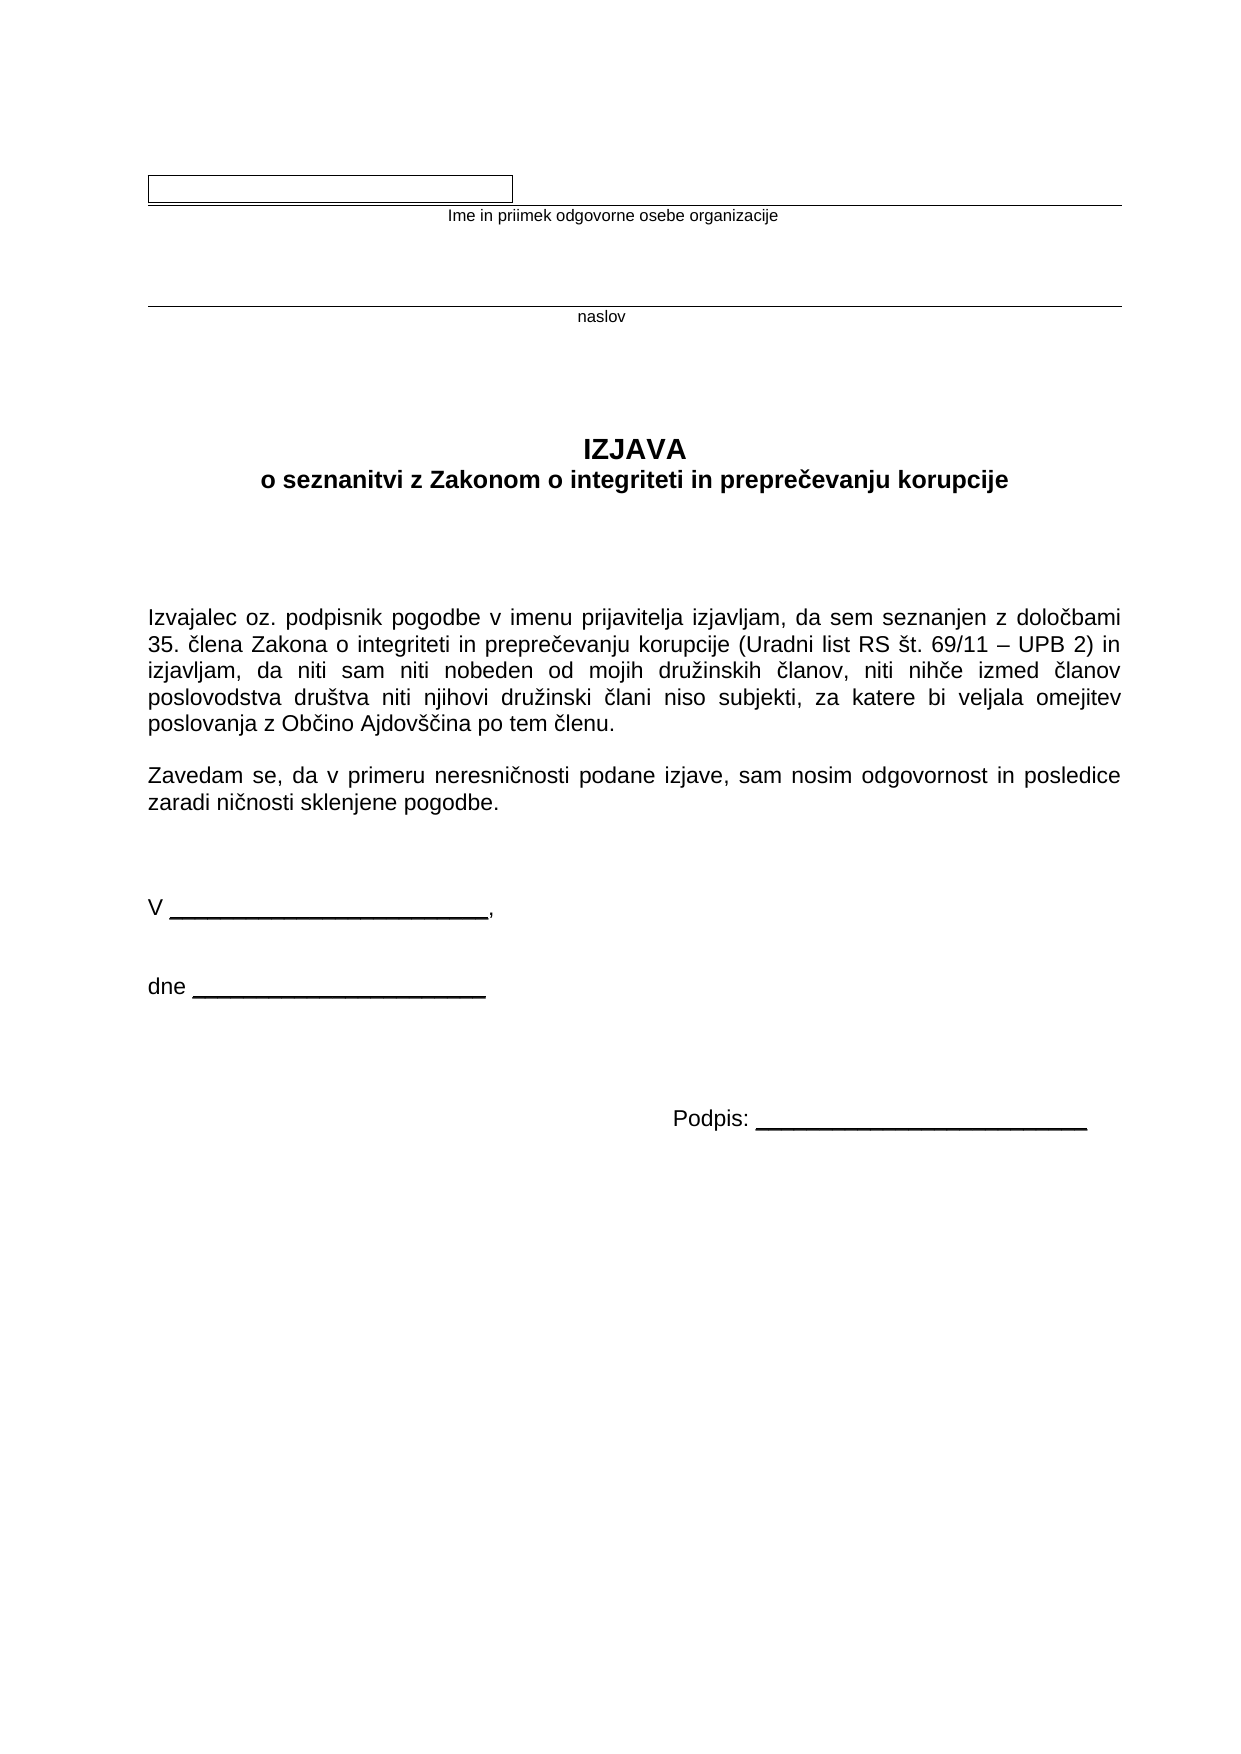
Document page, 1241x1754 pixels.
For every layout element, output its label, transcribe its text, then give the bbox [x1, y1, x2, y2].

text Zavedam se, da v primeru neresničnosti podane izjave, sam nosim odgovornost in posledice zaradi ničnosti sklenjene pogodbe. [148, 762, 1122, 815]
text o seznanitvi z Zakonom o integriteti in preprečevanju korupcije [148, 465, 1122, 494]
text Podpis: __________________________ [148, 1105, 1122, 1131]
text Izvajalec oz. podpisnik pogodbe v imenu prijavitelja izjavljam, da sem seznanjen z določbami 35. člena Zakona o integriteti in preprečevanju korupcije (Uradni list RS št. 69/11 – UPB 2) in izjavljam, da niti sam niti nobeden od mojih družinskih članov, niti nihče izmed članov poslovodstva društva niti njihovi družinski člani niso subjekti, za katere bi veljala omejitev poslovanja z Občino Ajdovščina po tem členu. [148, 604, 1122, 736]
text Ime in priimek odgovorne osebe organizacije [148, 206, 1122, 225]
text IZJAVA [148, 432, 1122, 465]
text naslov [148, 307, 1122, 326]
text V _________________________, [148, 894, 1122, 921]
text dne _______________________ [148, 973, 1122, 1000]
